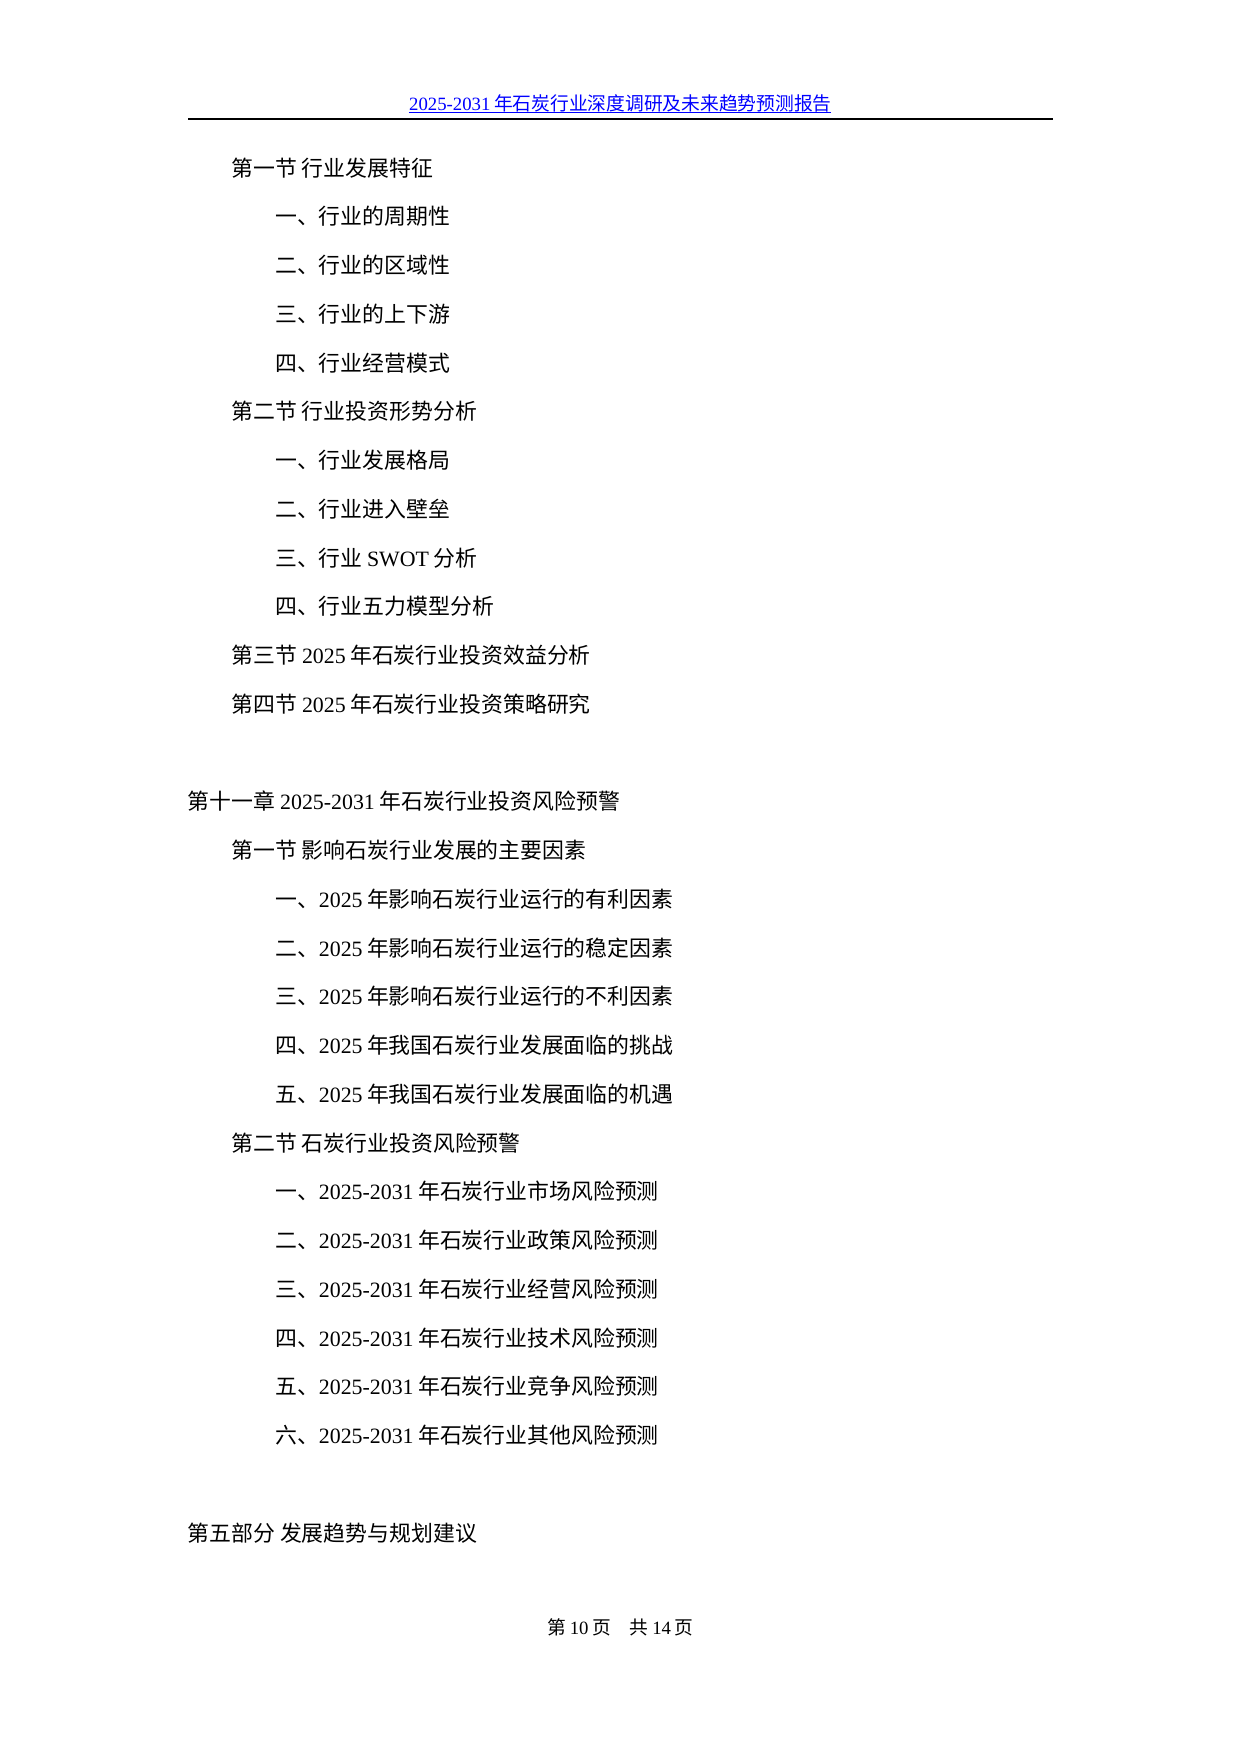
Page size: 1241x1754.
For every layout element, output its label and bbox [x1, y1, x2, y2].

text [187, 150, 1053, 1548]
